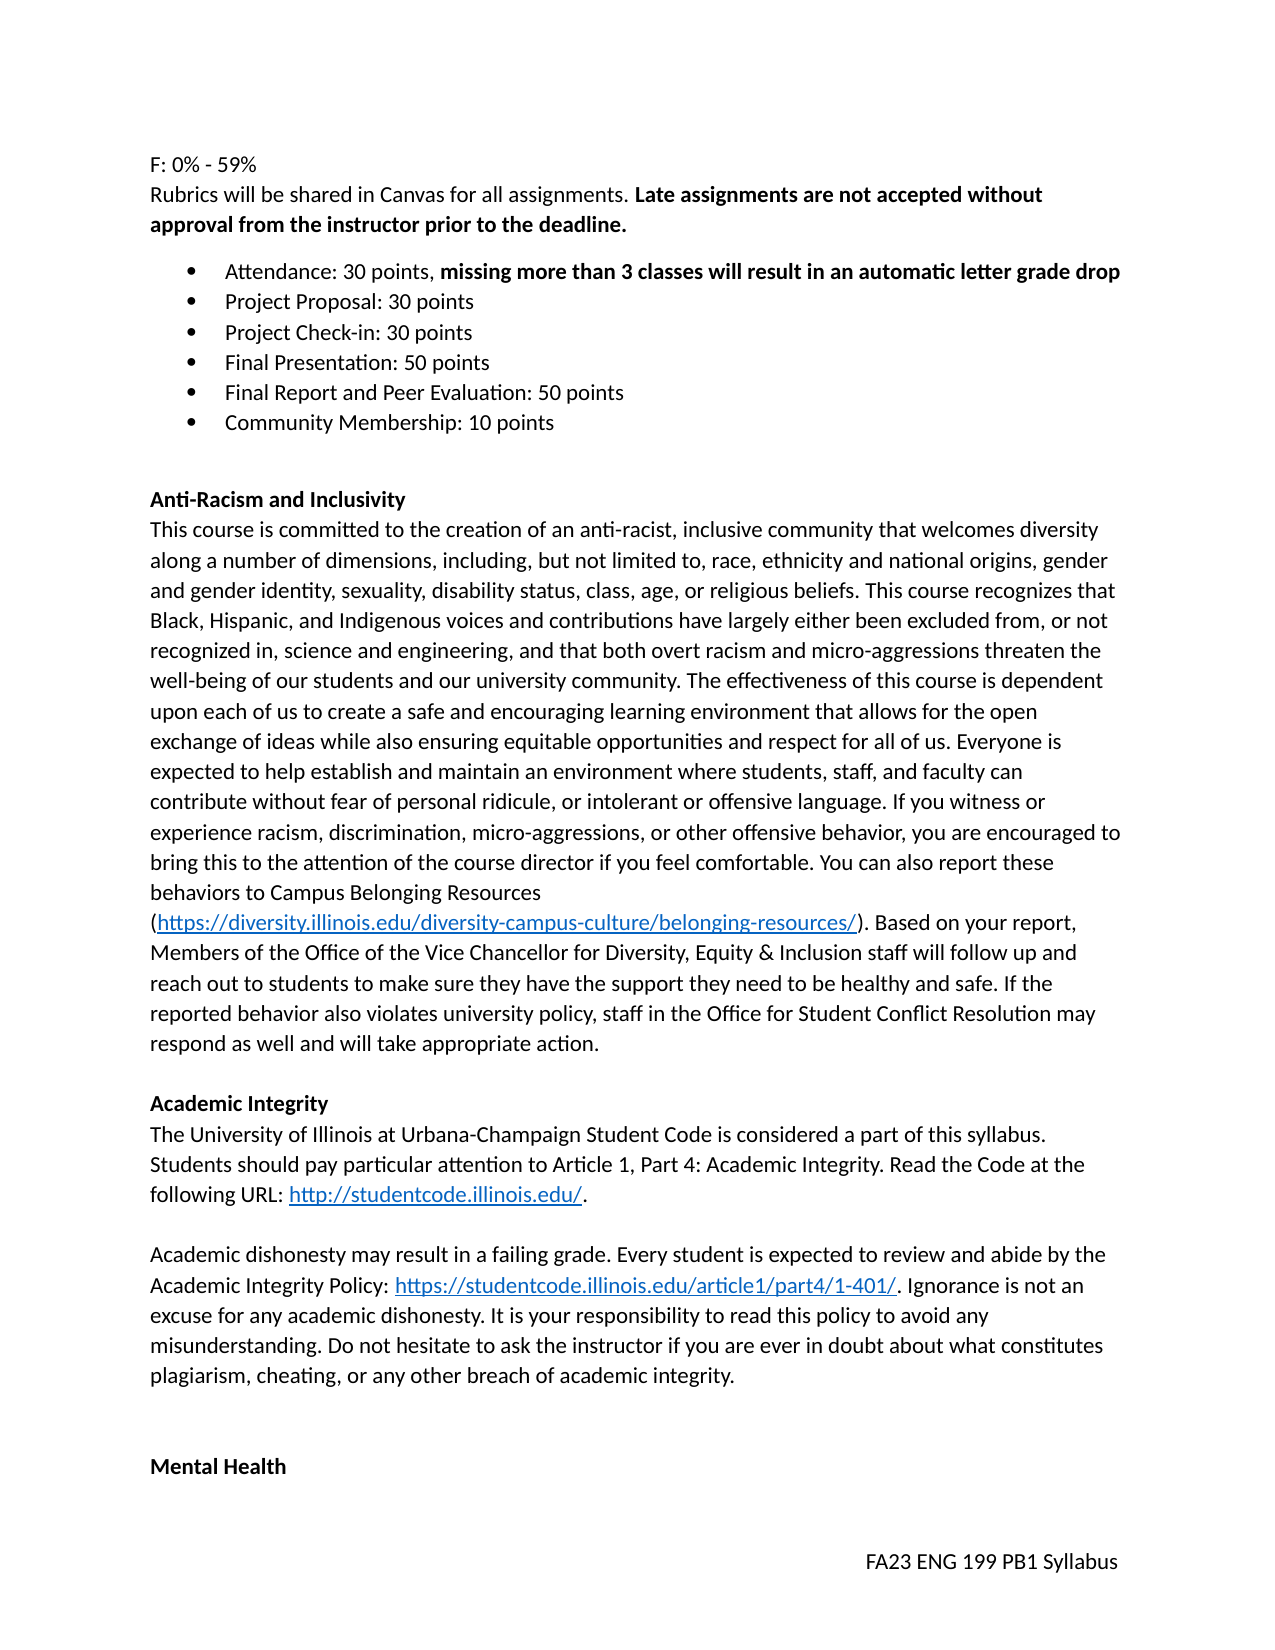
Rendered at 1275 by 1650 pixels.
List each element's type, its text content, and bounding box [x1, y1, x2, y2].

list Attendance: 30 points, missing more than 3 classes will result in an automatic letter grade drop [187, 257, 1125, 285]
list Final Report and Peer Evaluation: 50 points [187, 378, 1125, 406]
text Anti-Racism and Inclusivity [150, 485, 1125, 513]
list Community Membership: 10 points [187, 408, 1125, 436]
text This course is committed to the creation of an anti-racist, inclusive community that welcomes diversity along a number of dimensions, including, but not limited to, race, ethnicity and national origins, gender and gender identity, sexuality, disability status, class, age, or religious beliefs. This course recognizes that Black, Hispanic, and Indigenous voices and contributions have largely either been excluded from, or not recognized in, science and engineering, and that both overt racism and micro-aggressions threaten the well-being of our students and our university community. The effectiveness of this course is dependent upon each of us to create a safe and encouraging learning environment that allows for the open exchange of ideas while also ensuring equitable opportunities and respect for all of us. Everyone is expected to help establish and maintain an environment where students, staff, and faculty can contribute without fear of personal ridicule, or intolerant or offensive language. If you witness or experience racism, discrimination, micro-aggressions, or other offensive behavior, you are encouraged to bring this to the attention of the course director if you feel comfortable. You can also report these behaviors to Campus Belonging Resources (https://diversity.illinois.edu/diversity-campus-culture/belonging-resources/). Based on your report, Members of the Office of the Vice Chancellor for Diversity, Equity & Inclusion staff will follow up and reach out to students to make sure they have the support they need to be healthy and safe. If the reported behavior also violates university policy, staff in the Office for Student Conflict Resolution may respond as well and will take appropriate action. [150, 516, 1125, 1057]
list Final Presentation: 50 points [187, 348, 1125, 376]
text Rubrics will be shared in Canvas for all assignments. Late assignments are not accepted without approval from the instructor prior to the deadline. [150, 180, 1125, 238]
list Project Check-in: 30 points [187, 318, 1125, 346]
text The University of Illinois at Urbana-Champaign Student Code is considered a part of this syllabus. Students should pay particular attention to Article 1, Part 4: Academic Integrity. Read the Code at the following URL: http://studentcode.illinois.edu/. [150, 1120, 1125, 1238]
text Mental Health [150, 1452, 1125, 1480]
text Academic dishonesty may result in a failing grade. Every student is expected to review and abide by the Academic Integrity Policy: https://studentcode.illinois.edu/article1/part4/1-401/. Ignorance is not an excuse for any academic dishonesty. It is your responsibility to read this policy to avoid any misunderstanding. Do not hesitate to ask the instructor if you are ever in doubt about what constitutes plagiarism, cheating, or any other breach of academic integrity. [150, 1241, 1125, 1420]
text Academic Integrity [150, 1089, 1125, 1118]
list Project Proposal: 30 points [187, 287, 1125, 316]
text F: 0% - 59% [150, 150, 1125, 178]
